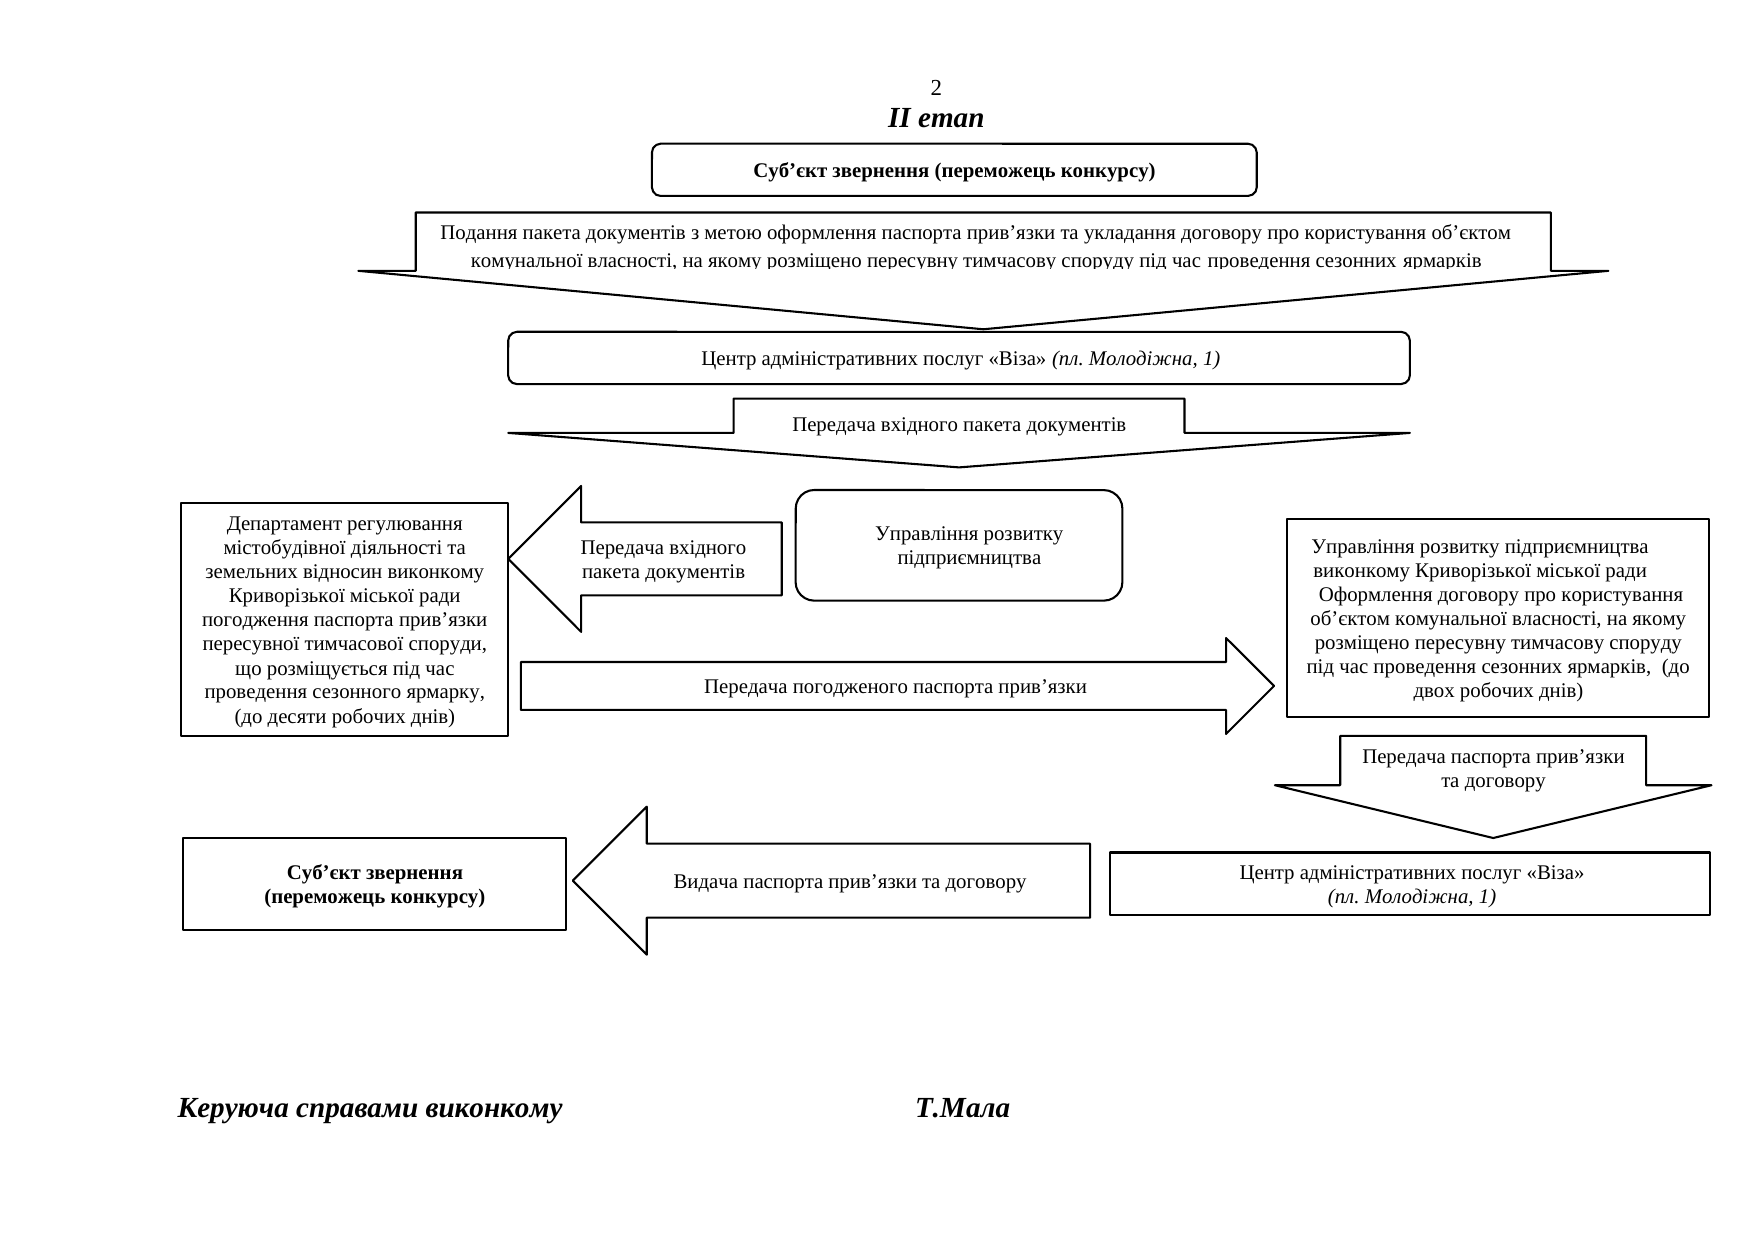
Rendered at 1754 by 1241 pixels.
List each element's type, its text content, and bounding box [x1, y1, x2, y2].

text Керуюча справами виконкому Т.Мала [177, 1091, 1695, 1124]
text ІІ етап [177, 100, 1695, 134]
